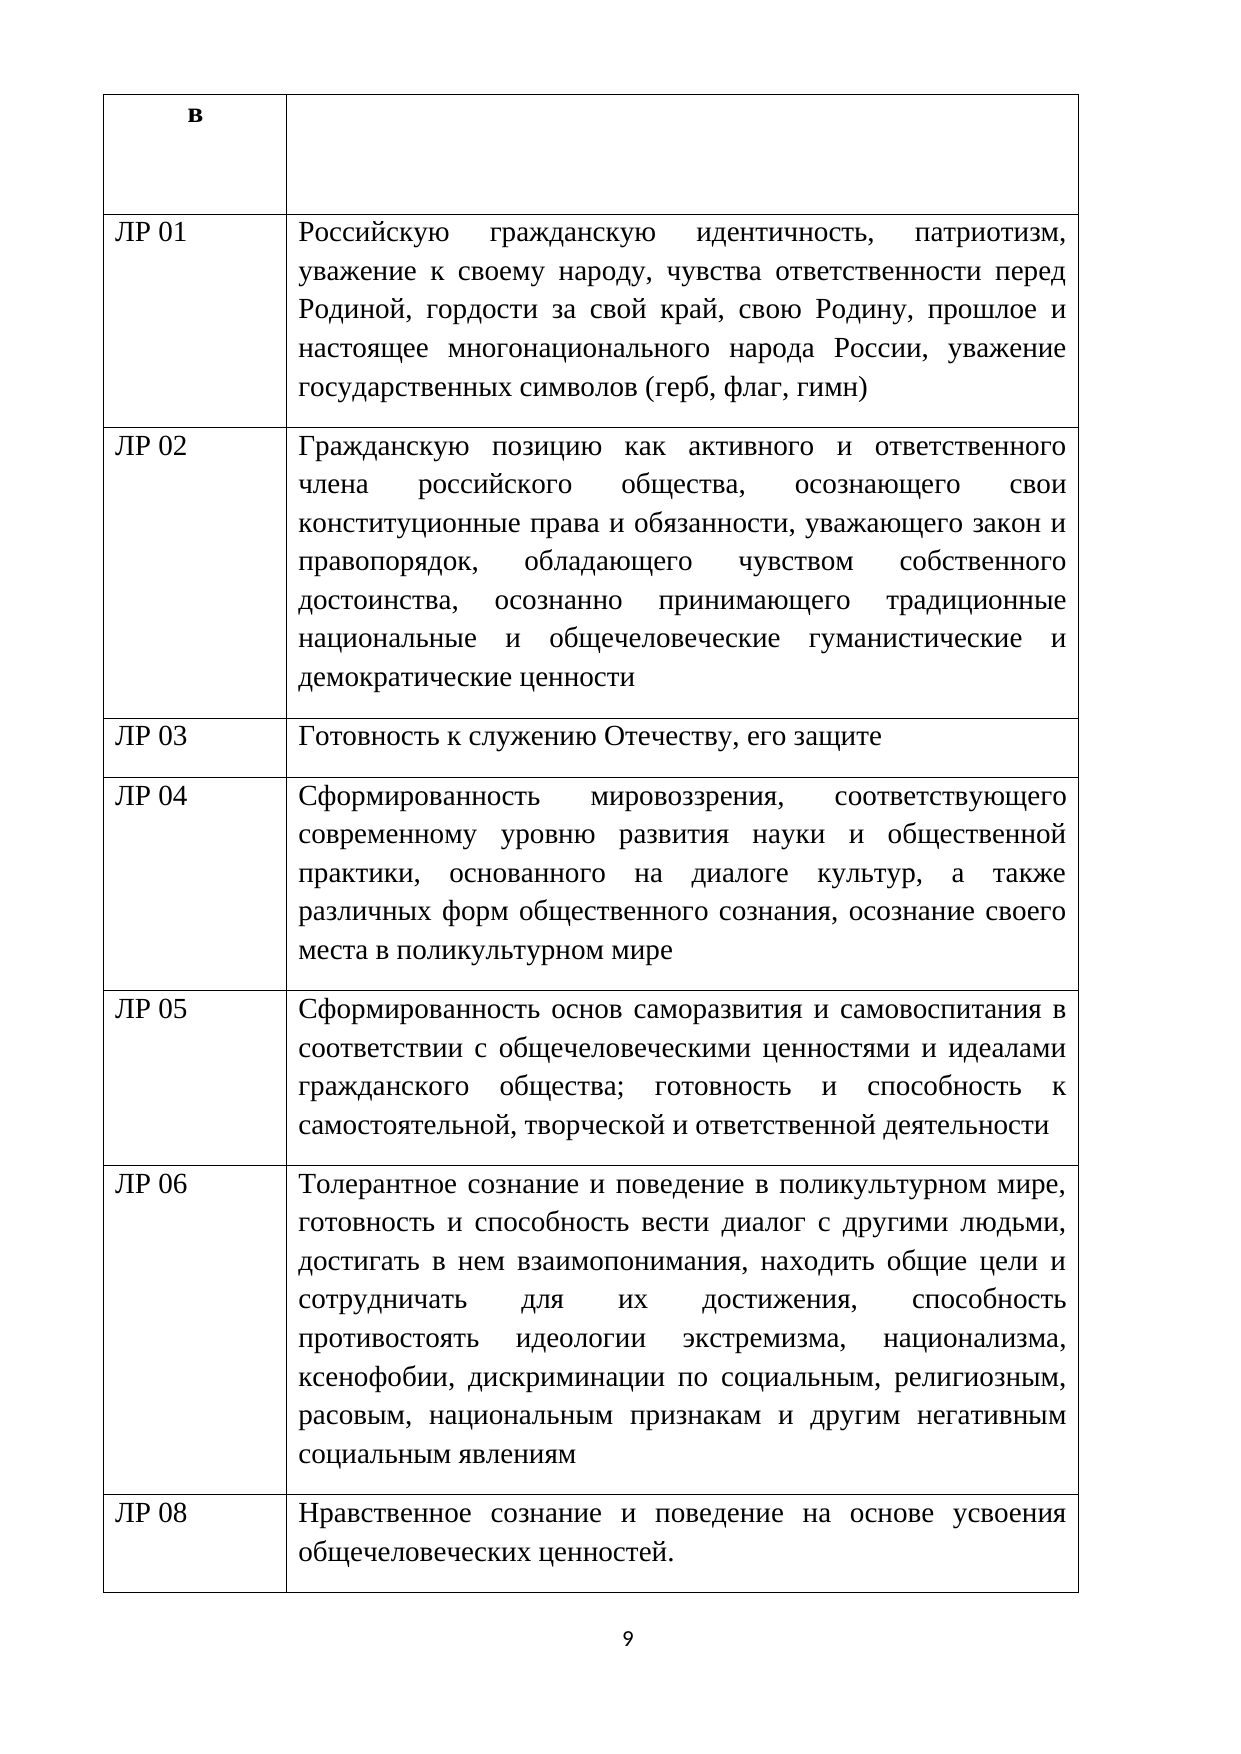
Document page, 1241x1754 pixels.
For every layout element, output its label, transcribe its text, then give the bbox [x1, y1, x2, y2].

table_cell Российскую гражданскую идентичность, патриотизм, уважение к своему народу, чувства ответственности перед Родиной, гордости за свой край, свою Родину, прошлое и настоящее многонационального народа России, уважение государственных символов (герб, флаг, гимн) [287, 215, 1078, 427]
table_cell ЛР 04 [104, 778, 286, 990]
table_cell ЛР 01 [104, 215, 286, 427]
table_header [287, 95, 1078, 213]
table_cell ЛР 02 [104, 428, 286, 717]
table_cell Гражданскую позицию как активного и ответственного члена российского общества, осознающего свои конституционные права и обязанности, уважающего закон и правопорядок, обладающего чувством собственного достоинства, осознанно принимающего традиционные национальные и общечеловеческие гуманистические и демократические ценности [287, 428, 1078, 717]
table_cell Сформированность основ саморазвития и самовоспитания в соответствии с общечеловеческими ценностями и идеалами гражданского общества; готовность и способность к самостоятельной, творческой и ответственной деятельности [287, 991, 1078, 1165]
table_cell Готовность к служению Отечеству, его защите [287, 719, 1078, 777]
table_cell Нравственное сознание и поведение на основе усвоения общечеловеческих ценностей. [287, 1495, 1078, 1592]
table_cell ЛР 03 [104, 719, 286, 777]
table_cell Сформированность мировоззрения, соответствующего современному уровню развития науки и общественной практики, основанного на диалоге культур, а также различных форм общественного сознания, осознание своего места в поликультурном мире [287, 778, 1078, 990]
table_header Коды результатов [104, 95, 286, 213]
table_cell Толерантное сознание и поведение в поликультурном мире, готовность и способность вести диалог с другими людьми, достигать в нем взаимопонимания, находить общие цели и сотрудничать для их достижения, способность противостоять идеологии экстремизма, национализма, ксенофобии, дискриминации по социальным, религиозным, расовым, национальным признакам и другим негативным социальным явлениям [287, 1166, 1078, 1494]
table_cell ЛР 08 [104, 1495, 286, 1592]
table_cell ЛР 05 [104, 991, 286, 1165]
table_cell ЛР 06 [104, 1166, 286, 1494]
